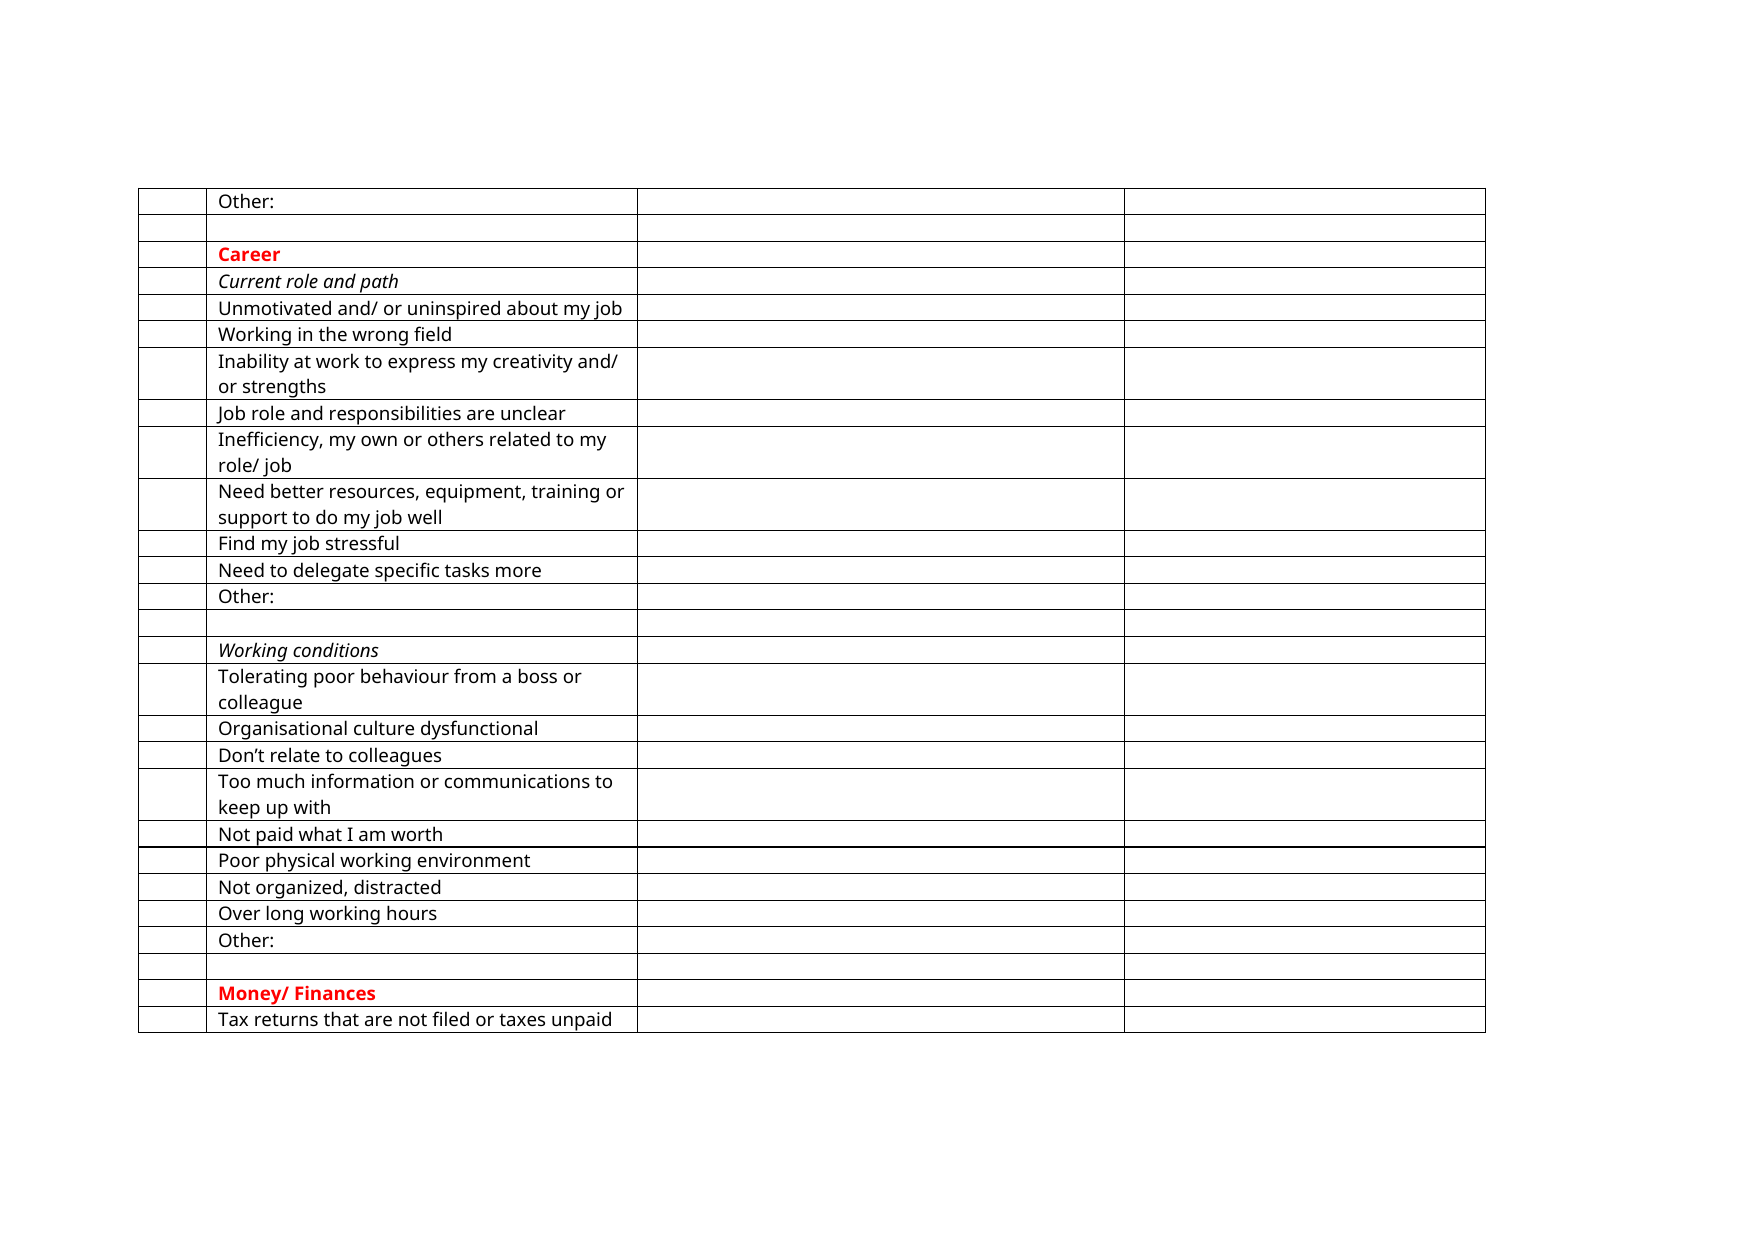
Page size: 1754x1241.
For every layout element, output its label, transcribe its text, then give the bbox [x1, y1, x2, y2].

table_cell Need better resources, equipment, training or support to do my job well [207, 479, 637, 530]
table_cell Too much information or communications to keep up with [207, 769, 637, 820]
table_cell [139, 427, 206, 478]
table_cell Organisational culture dysfunctional [207, 716, 637, 741]
table_cell Money/ Finances [207, 980, 637, 1006]
table_cell [638, 531, 1124, 556]
table_cell [638, 742, 1124, 768]
table_cell [1125, 980, 1485, 1006]
table_cell [1125, 215, 1485, 241]
table_cell Need to delegate specific tasks more [207, 557, 637, 583]
table_cell [139, 215, 206, 241]
table_cell [1125, 716, 1485, 741]
table_cell [1125, 479, 1485, 530]
table_cell [638, 321, 1124, 347]
table_cell [1125, 557, 1485, 583]
table_cell [1125, 637, 1485, 662]
table_cell [1125, 321, 1485, 347]
table_cell [139, 821, 206, 846]
table_cell [1125, 821, 1485, 846]
table_cell [1125, 189, 1485, 214]
table_cell [139, 584, 206, 609]
table_cell Poor physical working environment [207, 848, 637, 873]
table_cell [1125, 400, 1485, 426]
table_cell [638, 295, 1124, 320]
table_cell [638, 821, 1124, 846]
table_cell [1125, 348, 1485, 399]
table_cell Inability at work to express my creativity and/ or strengths [207, 348, 637, 399]
table_cell [1125, 742, 1485, 768]
table_cell [1125, 954, 1485, 979]
table_cell [139, 268, 206, 294]
table_cell [638, 1007, 1124, 1032]
table_cell [139, 479, 206, 530]
table_cell [1125, 848, 1485, 873]
table_cell [638, 874, 1124, 899]
table_cell [638, 610, 1124, 636]
table_cell [638, 557, 1124, 583]
table_cell [1125, 927, 1485, 953]
table_cell [139, 848, 206, 873]
table_cell Tolerating poor behaviour from a boss or colleague [207, 664, 637, 714]
table_cell [638, 901, 1124, 926]
table_cell [638, 980, 1124, 1006]
table_cell Job role and responsibilities are unclear [207, 400, 637, 426]
table_cell [1125, 584, 1485, 609]
table_cell [638, 242, 1124, 267]
table_cell [1125, 242, 1485, 267]
table_cell Other: [207, 584, 637, 609]
table_cell [638, 664, 1124, 714]
table_cell [638, 637, 1124, 662]
table_cell [139, 242, 206, 267]
table_cell [139, 954, 206, 979]
table_cell Find my job stressful [207, 531, 637, 556]
table_cell [139, 610, 206, 636]
table_cell [139, 321, 206, 347]
table_cell [638, 716, 1124, 741]
table_cell [638, 268, 1124, 294]
table_cell Not organized, distracted [207, 874, 637, 899]
table_cell [1125, 664, 1485, 714]
table_cell Current role and path [207, 268, 637, 294]
table_cell Don’t relate to colleagues [207, 742, 637, 768]
table_cell [207, 954, 637, 979]
table_cell [139, 295, 206, 320]
table_cell Unmotivated and/ or uninspired about my job [207, 295, 637, 320]
table_cell [139, 927, 206, 953]
table_cell [1125, 610, 1485, 636]
table_cell [139, 400, 206, 426]
table_cell [139, 557, 206, 583]
table_cell Tax returns that are not filed or taxes unpaid [207, 1007, 637, 1032]
table_cell [638, 215, 1124, 241]
table_cell Over long working hours [207, 901, 637, 926]
table_cell [1125, 1007, 1485, 1032]
table_cell [638, 400, 1124, 426]
table_cell [638, 927, 1124, 953]
table_cell [139, 769, 206, 820]
table_cell [1125, 268, 1485, 294]
table_cell [207, 610, 637, 636]
table_cell [1125, 901, 1485, 926]
table_cell Other: [207, 189, 637, 214]
table_cell Other: [207, 927, 637, 953]
table_cell [139, 637, 206, 662]
table_cell [139, 1007, 206, 1032]
table_cell [638, 954, 1124, 979]
table_cell [638, 427, 1124, 478]
table_cell [1125, 427, 1485, 478]
table_cell [1125, 295, 1485, 320]
table_cell [638, 348, 1124, 399]
table_cell [207, 215, 637, 241]
table_cell Working in the wrong field [207, 321, 637, 347]
table_cell [139, 716, 206, 741]
table_cell [139, 664, 206, 714]
table_cell [1125, 874, 1485, 899]
table_cell [139, 874, 206, 899]
table_cell [638, 479, 1124, 530]
table_cell Career [207, 242, 637, 267]
table_cell [139, 189, 206, 214]
table_cell [139, 348, 206, 399]
table_cell [1125, 769, 1485, 820]
table_cell [139, 901, 206, 926]
table_cell [638, 769, 1124, 820]
table_cell [139, 980, 206, 1006]
table_cell Working conditions [207, 637, 637, 662]
table_cell [139, 531, 206, 556]
table_cell [638, 189, 1124, 214]
table_cell [638, 848, 1124, 873]
table_cell Inefficiency, my own or others related to my role/ job [207, 427, 637, 478]
table_cell [1125, 531, 1485, 556]
table_cell [638, 584, 1124, 609]
table_cell Not paid what I am worth [207, 821, 637, 846]
table_cell [139, 742, 206, 768]
